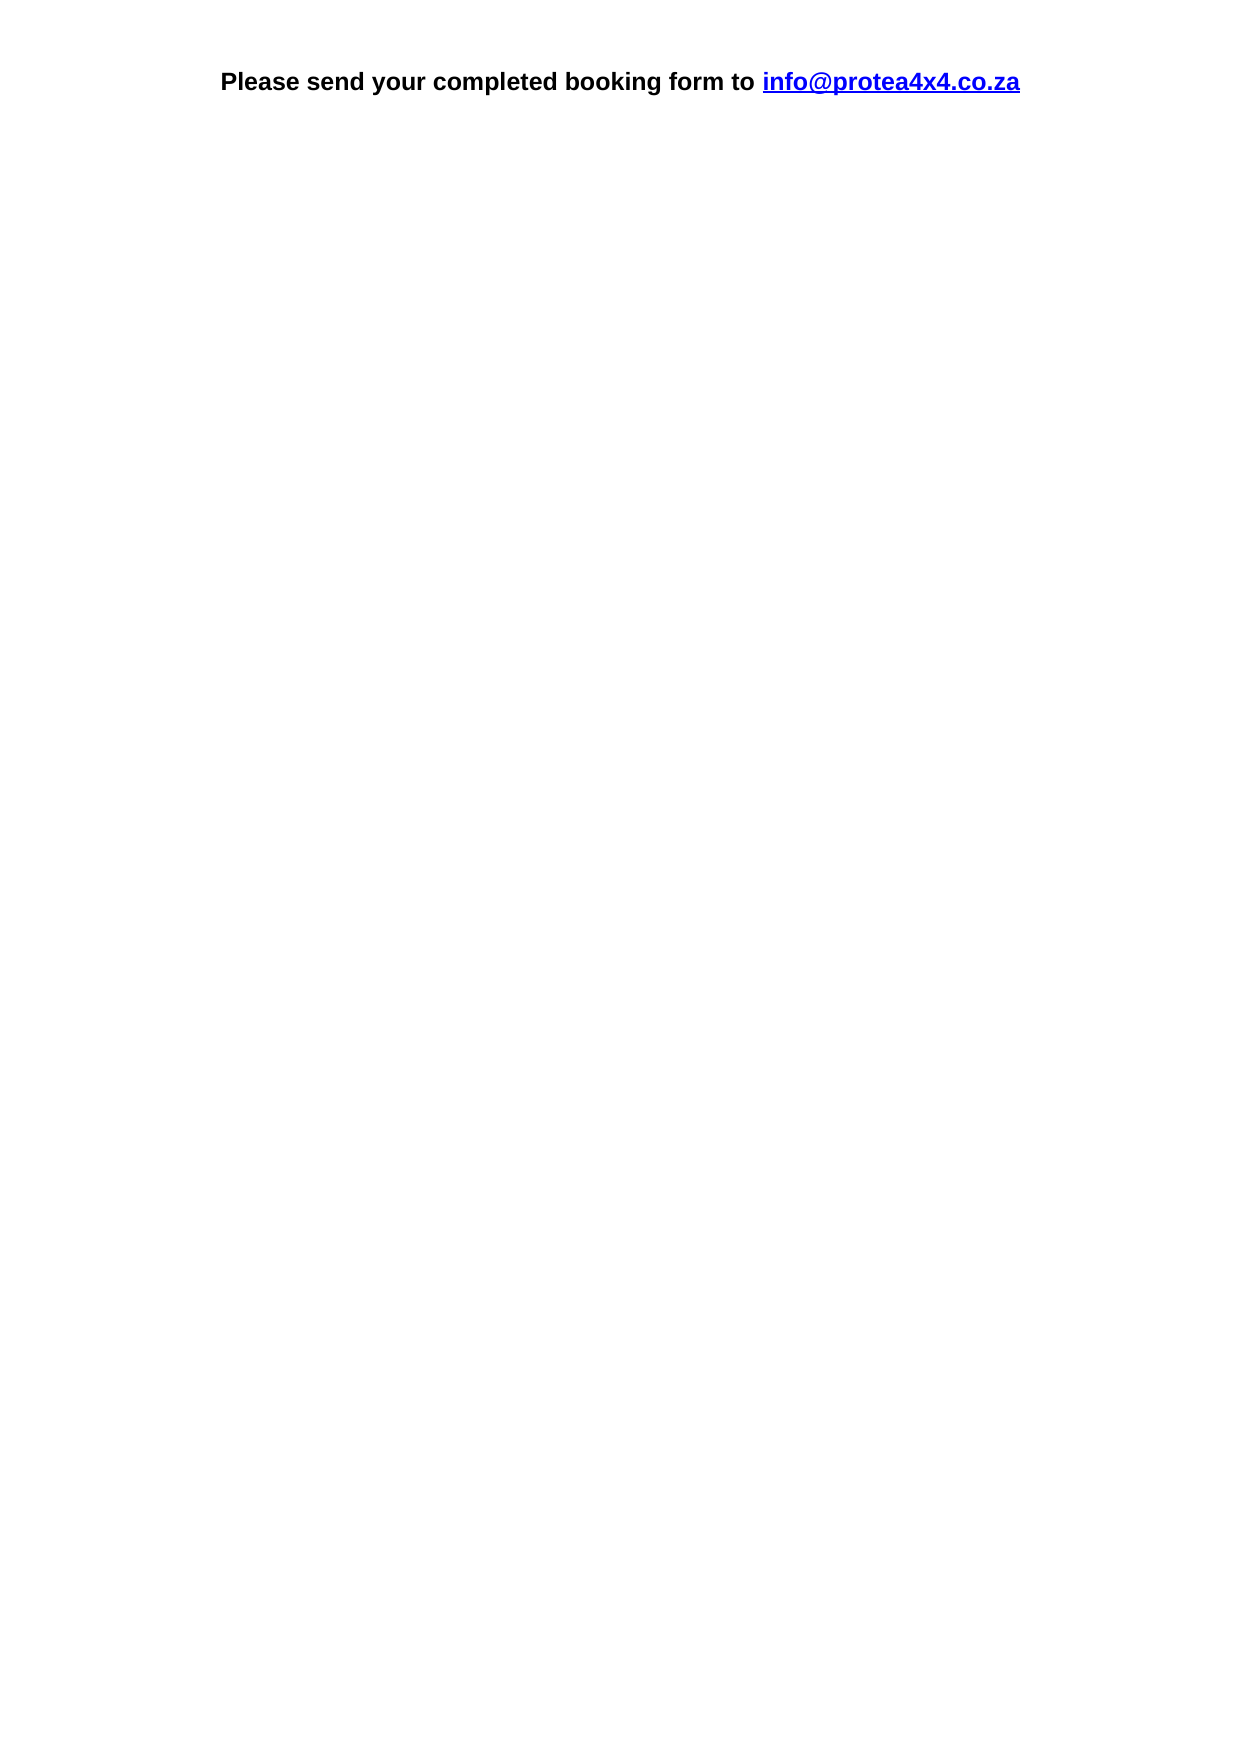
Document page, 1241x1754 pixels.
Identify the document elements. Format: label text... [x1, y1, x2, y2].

text Please send your completed booking form to info@protea4x4.co.za [47, 66, 1193, 95]
